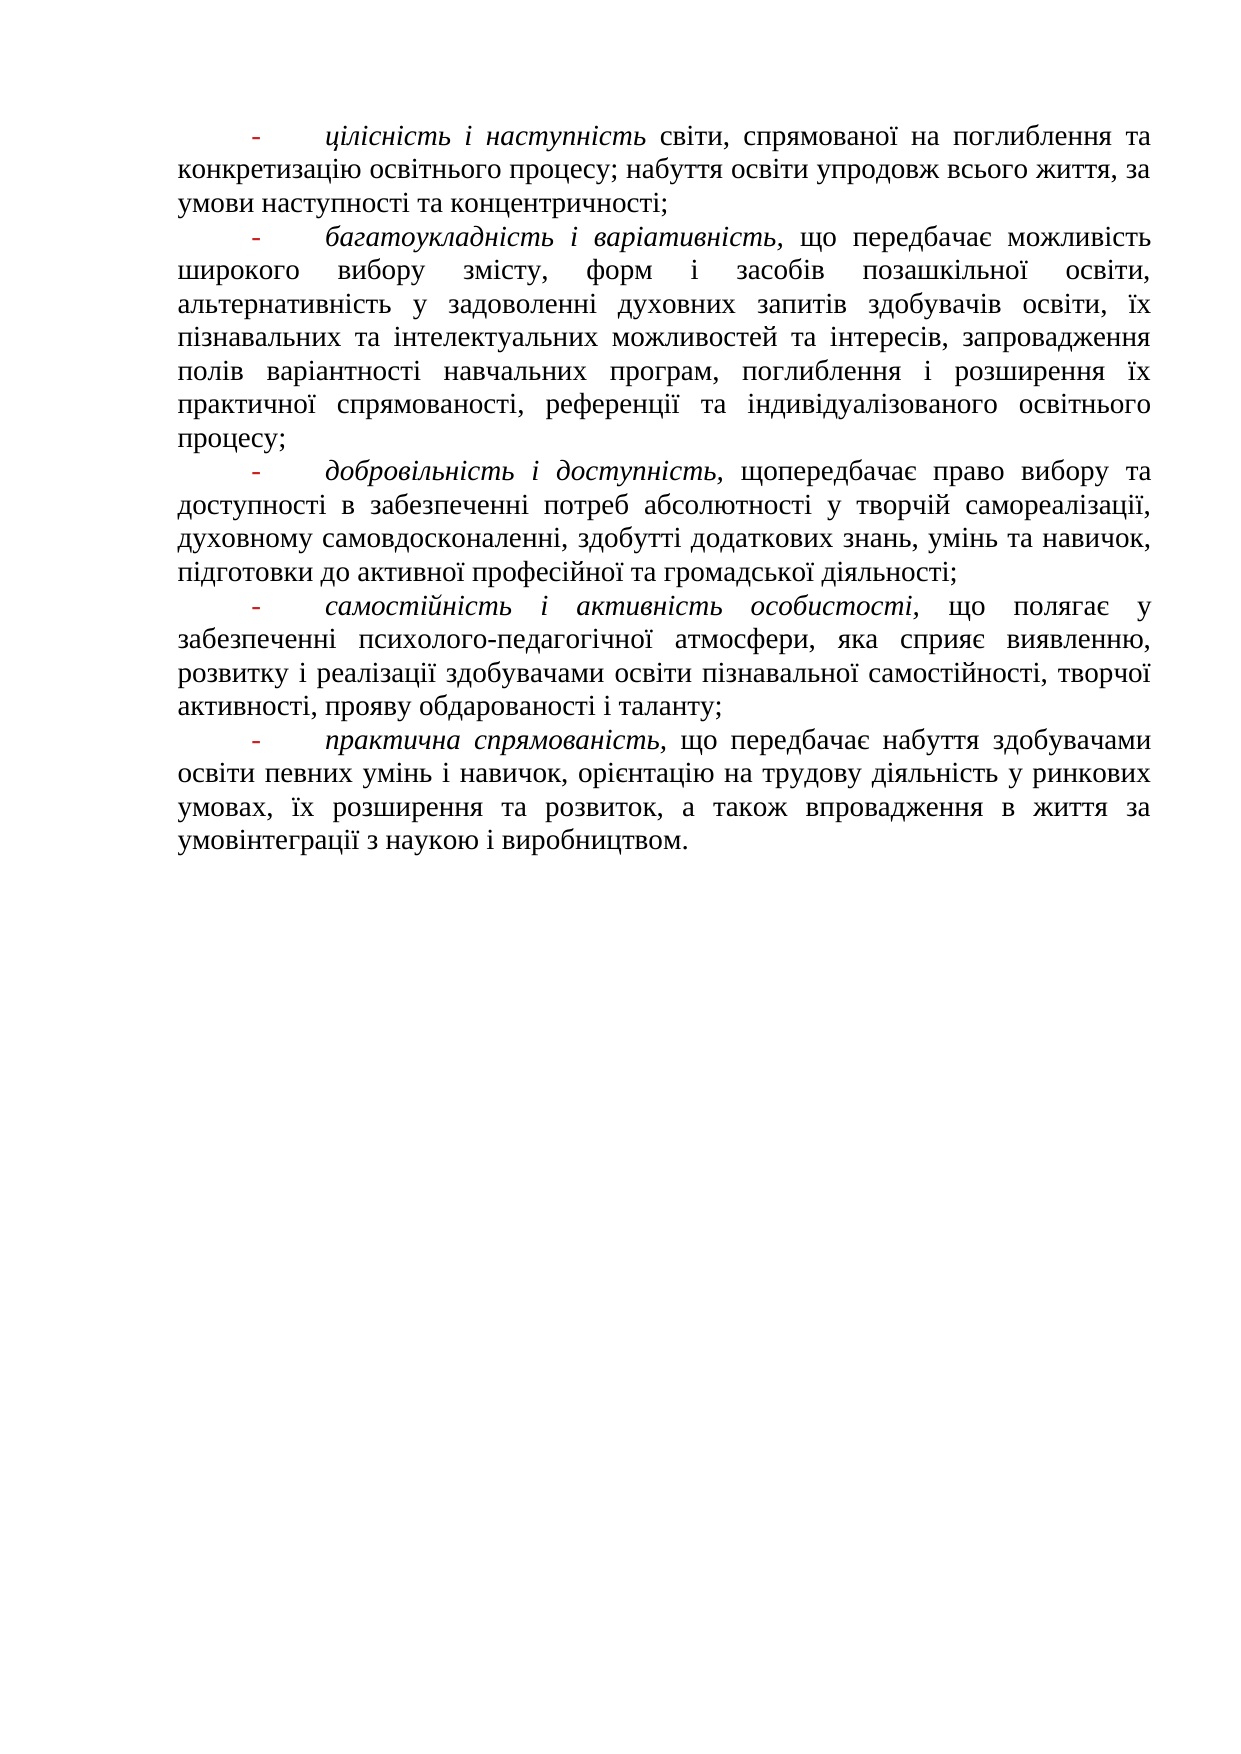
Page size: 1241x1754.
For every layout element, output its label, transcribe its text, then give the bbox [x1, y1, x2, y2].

list цілісність і наступність світи, спрямованої на поглиблення та конкретизацію освітнього процесу; набуття освіти упродовж всього життя, за умови наступності та концентричності; [177, 118, 1152, 219]
list самостійність і активність особистості, що полягає у забезпеченні психолого-педагогічної атмосфери, яка сприяє виявленню, розвитку і реалізації здобувачами освіти пізнавальної самостійності, творчої активності, прояву обдарованості і таланту; [177, 588, 1152, 722]
list практична спрямованість, що передбачає набуття здобувачами освіти певних умінь і навичок, орієнтацію на трудову діяльність у ринкових умовах, їх розширення та розвиток, а також впровадження в життя за умовінтеграції з наукою і виробництвом. [177, 722, 1152, 856]
list багатоукладність і варіативність, що передбачає можливість широкого вибору змісту, форм і засобів позашкільної освіти, альтернативність у задоволенні духовних запитів здобувачів освіти, їх пізнавальних та інтелектуальних можливостей та інтересів, запровадження полів варіантності навчальних програм, поглиблення і розширення їх практичної спрямованості, референції та індивідуалізованого освітнього процесу; [177, 219, 1152, 453]
list добровільність і доступність, щопередбачає право вибору та доступності в забезпеченні потреб абсолютності у творчій самореалізації, духовному самовдосконаленні, здобутті додаткових знань, умінь та навичок, підготовки до активної професійної та громадської діяльності; [177, 453, 1152, 588]
